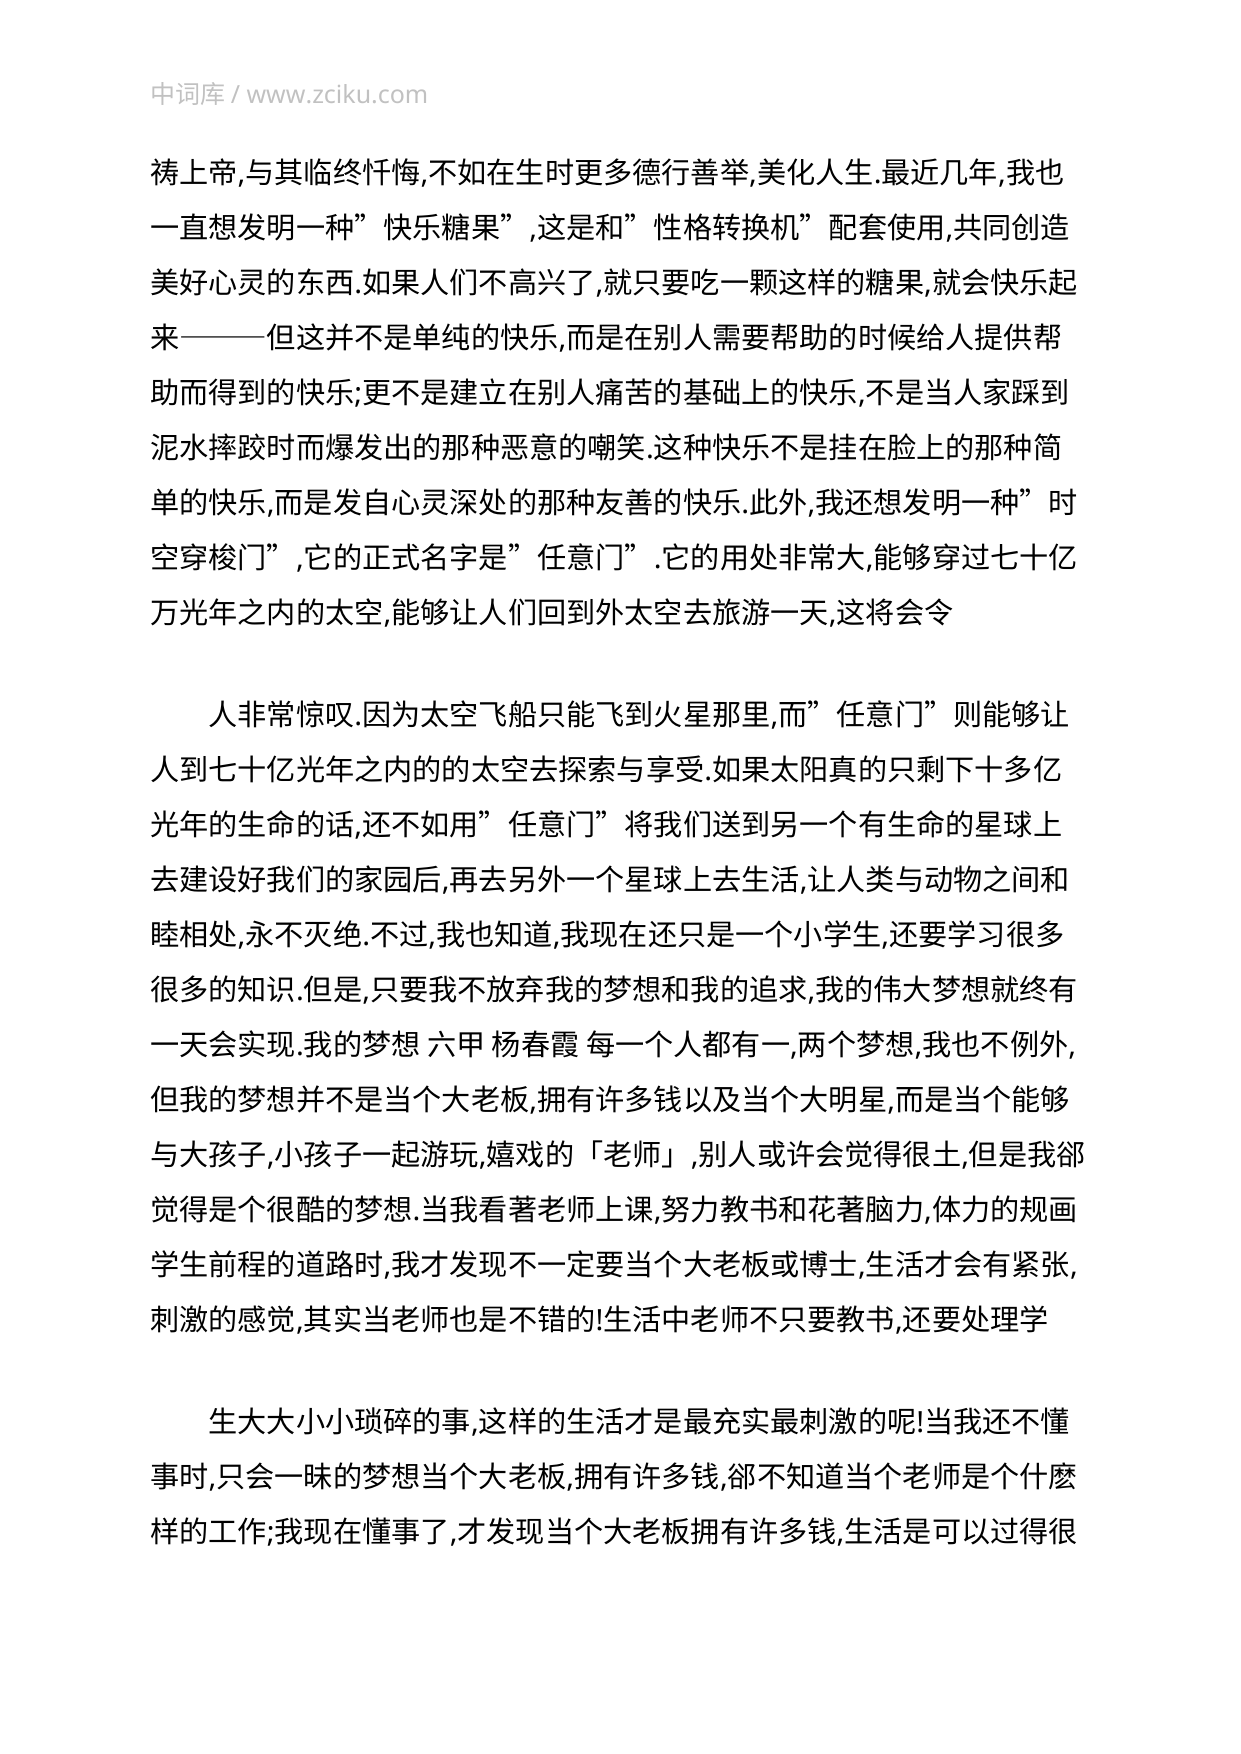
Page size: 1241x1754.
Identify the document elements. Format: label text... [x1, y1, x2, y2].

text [150, 1399, 1090, 1551]
text 人非常惊叹.因为太空飞船只能飞到火星那里,而”任意门”则能够让人到七十亿光年之内的的太空去探索与享受.如果太阳真的只剩下十多亿光年的生命的话,还不如用”任意门”将我们送到另一个有生命的星球上去建设好我们的家园后,再去另外一个星球上去生活,让人类与动物之间和睦相处,永不灭绝.不过,我也知道,我现在还只是一个小学生,还要学习很多很多的知识.但是,只要我不放弃我的梦想和我的追求,我的伟大梦想就终有一天会实现.我的梦想 六甲 杨春霞 每一个人都有一,两个梦想,我也不例外,但我的梦想并不是当个大老板,拥有许多钱以及当个大明星,而是当个能够与大孩子,小孩子一起游玩,嬉戏的「老师」,别人或许会觉得很土,但是我郤觉得是个很酷的梦想.当我看著老师上课,努力教书和花著脑力,体力的规画学生前程的道路时,我才发现不一定要当个大老板或博士,生活才会有紧张,刺激的感觉,其实当老师也是不错的!生活中老师不只要教书,还要处理学 [150, 692, 1090, 1339]
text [150, 150, 1090, 632]
